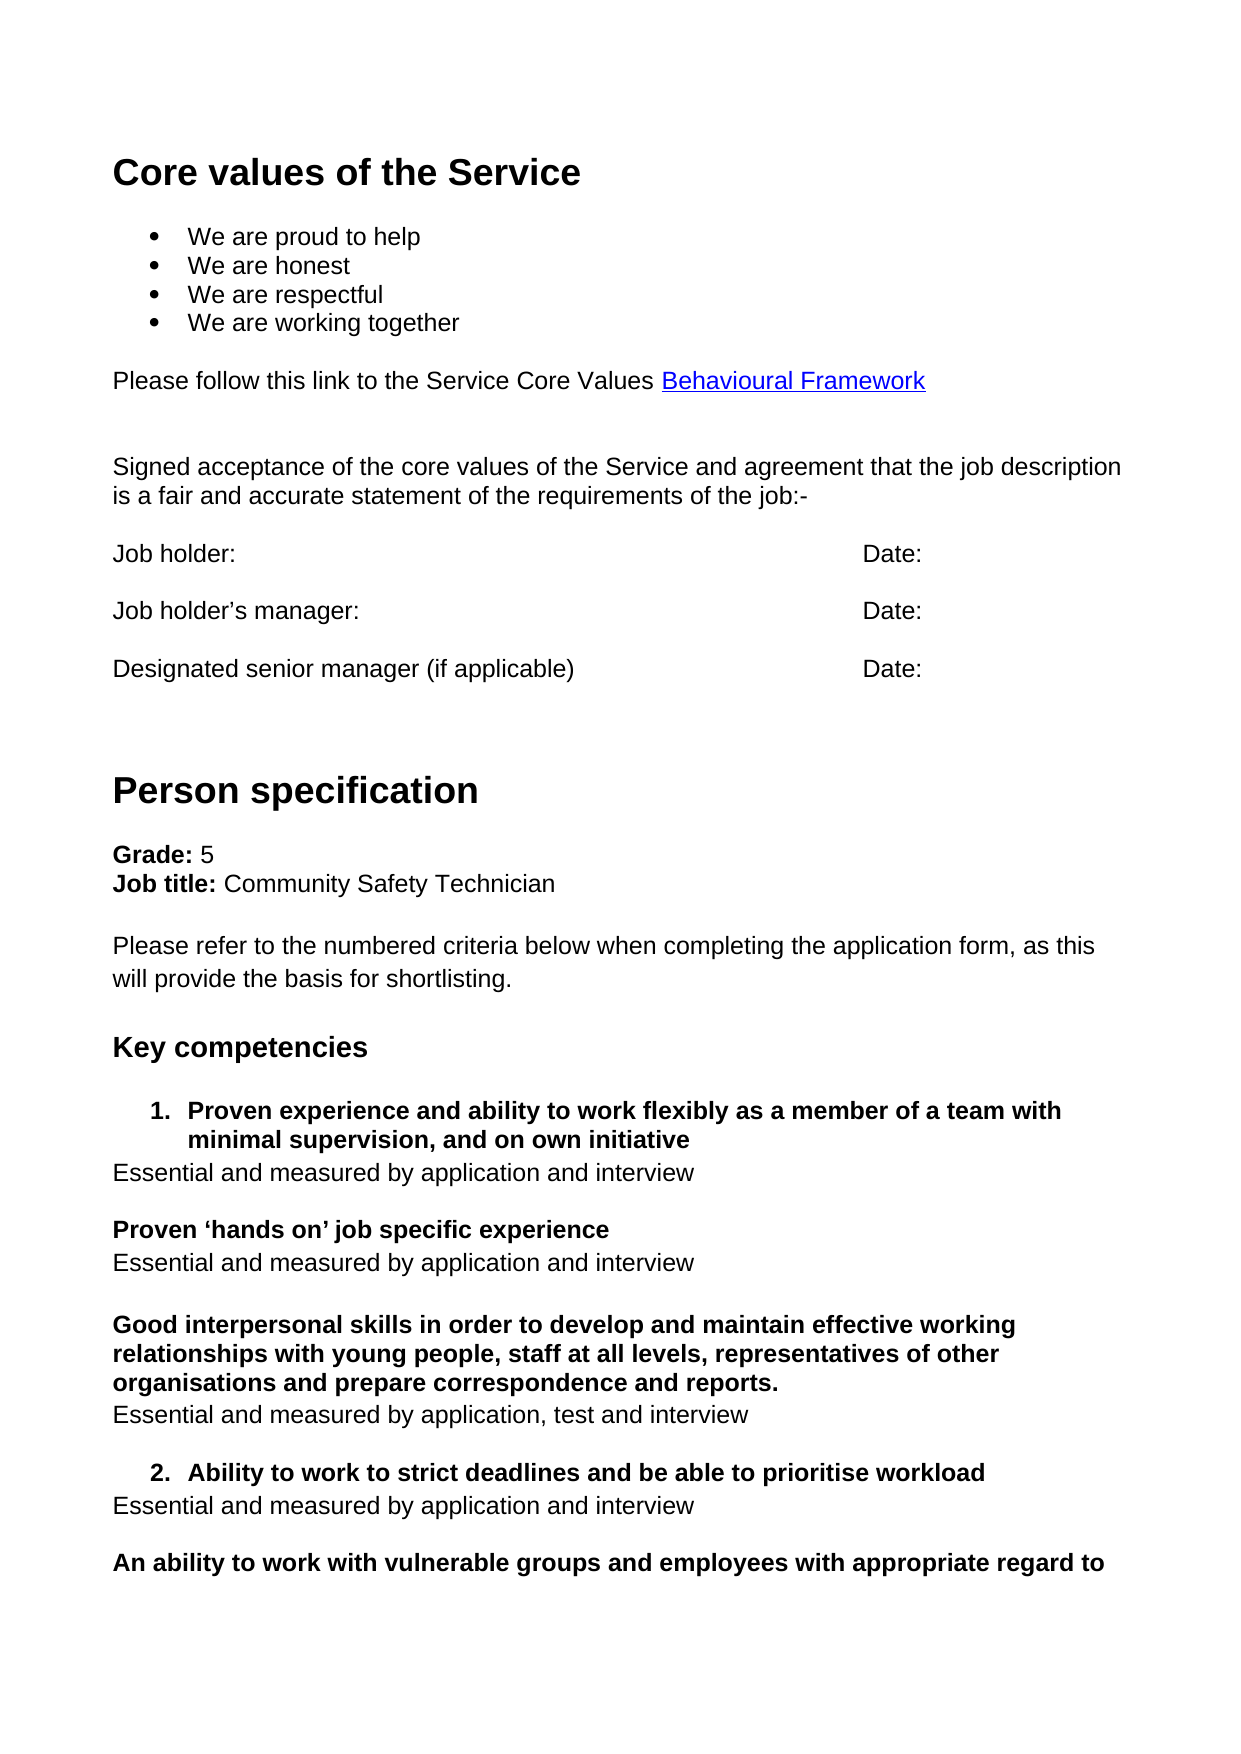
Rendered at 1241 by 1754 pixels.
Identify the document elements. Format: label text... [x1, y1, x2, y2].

text Designated senior manager (if applicable) Date: [112, 653, 1128, 682]
text Job title: Community Safety Technician [112, 869, 1128, 898]
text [112, 1548, 1128, 1577]
text Proven ‘hands on’ job specific experience [112, 1216, 1128, 1244]
list We are proud to help [150, 222, 1128, 251]
subtitle Core values of the Service [112, 150, 1128, 193]
list We are working together [150, 308, 1128, 337]
list Ability to work to strict deadlines and be able to prioritise workload [150, 1458, 1128, 1487]
text Job holder’s manager: Date: [112, 596, 1128, 625]
subtitle Good interpersonal skills in order to develop and maintain effective working relationships with young people, staff at all levels, representatives of other organisations and prepare correspondence and reports. [112, 1310, 1128, 1396]
subtitle Essential and measured by application and interview [112, 1248, 1128, 1277]
subtitle Essential and measured by application, test and interview [112, 1401, 1128, 1429]
subtitle Essential and measured by application and interview [112, 1158, 1128, 1187]
list We are honest [150, 251, 1128, 279]
text Please refer to the numbered criteria below when completing the application form, as this will provide the basis for shortlisting. [112, 898, 1128, 993]
text Signed acceptance of the core values of the Service and agreement that the job description is a fair and accurate statement of the requirements of the job:- Job holder: Date: [112, 452, 1128, 567]
text Please follow this link to the Service Core Values Behavioural Framework [112, 366, 1128, 395]
text Grade: 5 [112, 840, 1128, 869]
list We are respectful [150, 279, 1128, 308]
subtitle Person specification [112, 768, 1128, 812]
list Proven experience and ability to work flexibly as a member of a team with minimal supervision, and on own initiative [150, 1096, 1128, 1154]
subtitle Key competencies [112, 1030, 1128, 1063]
subtitle Essential and measured by application and interview [112, 1491, 1128, 1520]
